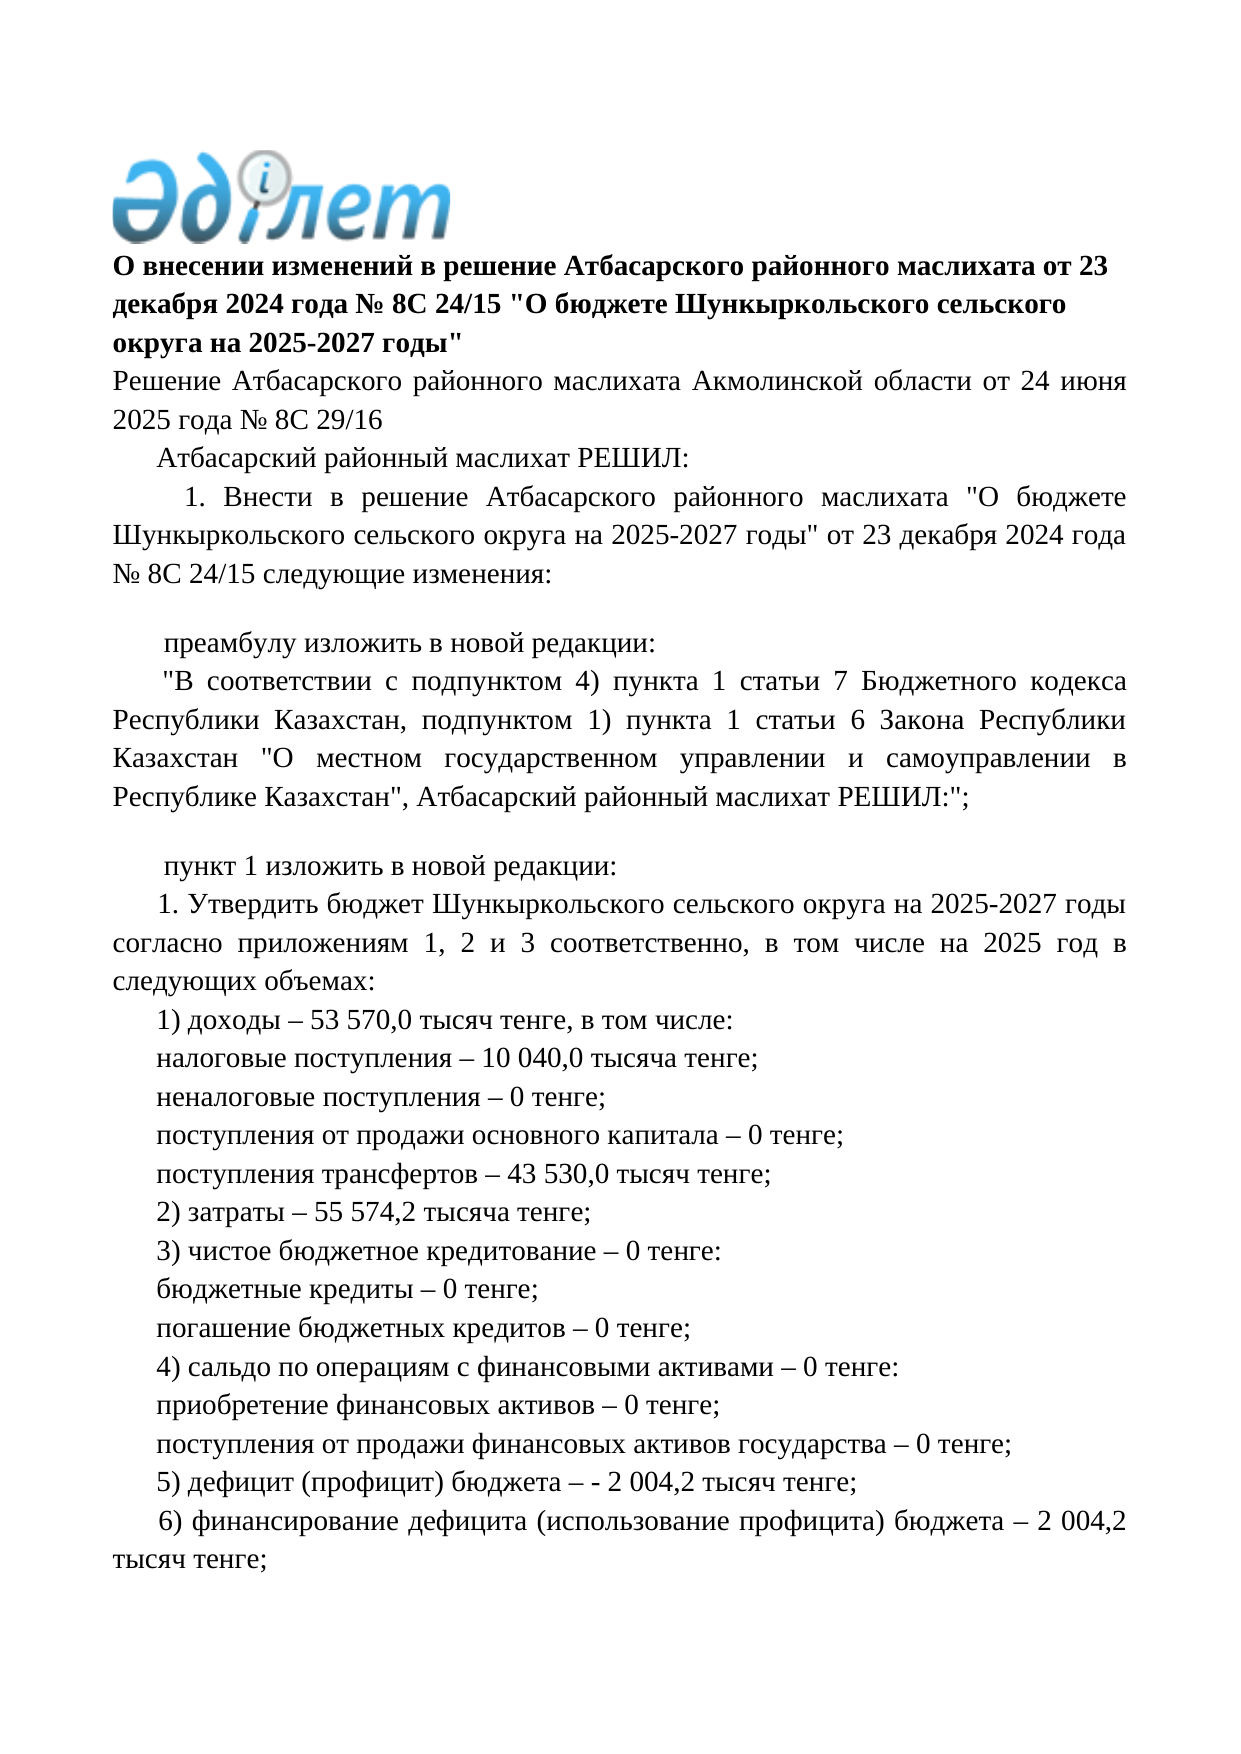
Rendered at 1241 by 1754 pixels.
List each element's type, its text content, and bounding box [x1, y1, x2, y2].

text Атбасарский районный маслихат РЕШИЛ: [112, 440, 1128, 474]
text 6) финансирование дефицита (использование профицита) бюджета – 2 004,2 тысяч тенге; [112, 1503, 1128, 1575]
text поступления от продажи основного капитала – 0 тенге; [112, 1117, 1128, 1151]
text приобретение финансовых активов – 0 тенге; [112, 1387, 1128, 1421]
text 2) затраты – 55 574,2 тысяча тенге; [112, 1194, 1128, 1228]
text бюджетные кредиты – 0 тенге; [112, 1272, 1128, 1305]
text 5) дефицит (профицит) бюджета – - 2 004,2 тысяч тенге; [112, 1464, 1128, 1498]
text поступления трансфертов – 43 530,0 тысяч тенге; [112, 1156, 1128, 1189]
text 1. Внести в решение Атбасарского районного маслихата "О бюджете Шункыркольского сельского округа на 2025-2027 годы" от 23 декабря 2024 года № 8С 24/15 следующие изменения: [112, 479, 1128, 589]
text 4) сальдо по операциям с финансовыми активами – 0 тенге: [112, 1349, 1128, 1382]
text 3) чистое бюджетное кредитование – 0 тенге: [112, 1233, 1128, 1267]
text О внесении изменений в решение Атбасарского районного маслихата от 23 декабря 2024 года № 8С 24/15 "О бюджете Шункыркольского сельского округа на 2025-2027 годы" [112, 248, 1128, 358]
text преамбулу изложить в новой редакции: [112, 625, 1128, 658]
text неналоговые поступления – 0 тенге; [112, 1079, 1128, 1112]
text "В соответствии с подпунктом 4) пункта 1 статьи 7 Бюджетного кодекса Республики Казахстан, подпунктом 1) пункта 1 статьи 6 Закона Республики Казахстан "О местном государственном управлении и самоуправлении в Республике Казахстан", Атбасарский районный маслихат РЕШИЛ:"; [112, 663, 1128, 812]
text поступления от продажи финансовых активов государства – 0 тенге; [112, 1426, 1128, 1459]
text погашение бюджетных кредитов – 0 тенге; [112, 1310, 1128, 1344]
text налоговые поступления – 10 040,0 тысяча тенге; [112, 1040, 1128, 1074]
text Решение Атбасарского районного маслихата Акмолинской области от 24 июня 2025 года № 8С 29/16 [112, 363, 1128, 435]
text 1. Утвердить бюджет Шункыркольского сельского округа на 2025-2027 годы согласно приложениям 1, 2 и 3 соответственно, в том числе на 2025 год в следующих объемах: [112, 886, 1128, 997]
picture [112, 150, 451, 244]
text пункт 1 изложить в новой редакции: [112, 848, 1128, 881]
text 1) доходы – 53 570,0 тысяч тенге, в том числе: [112, 1002, 1128, 1035]
